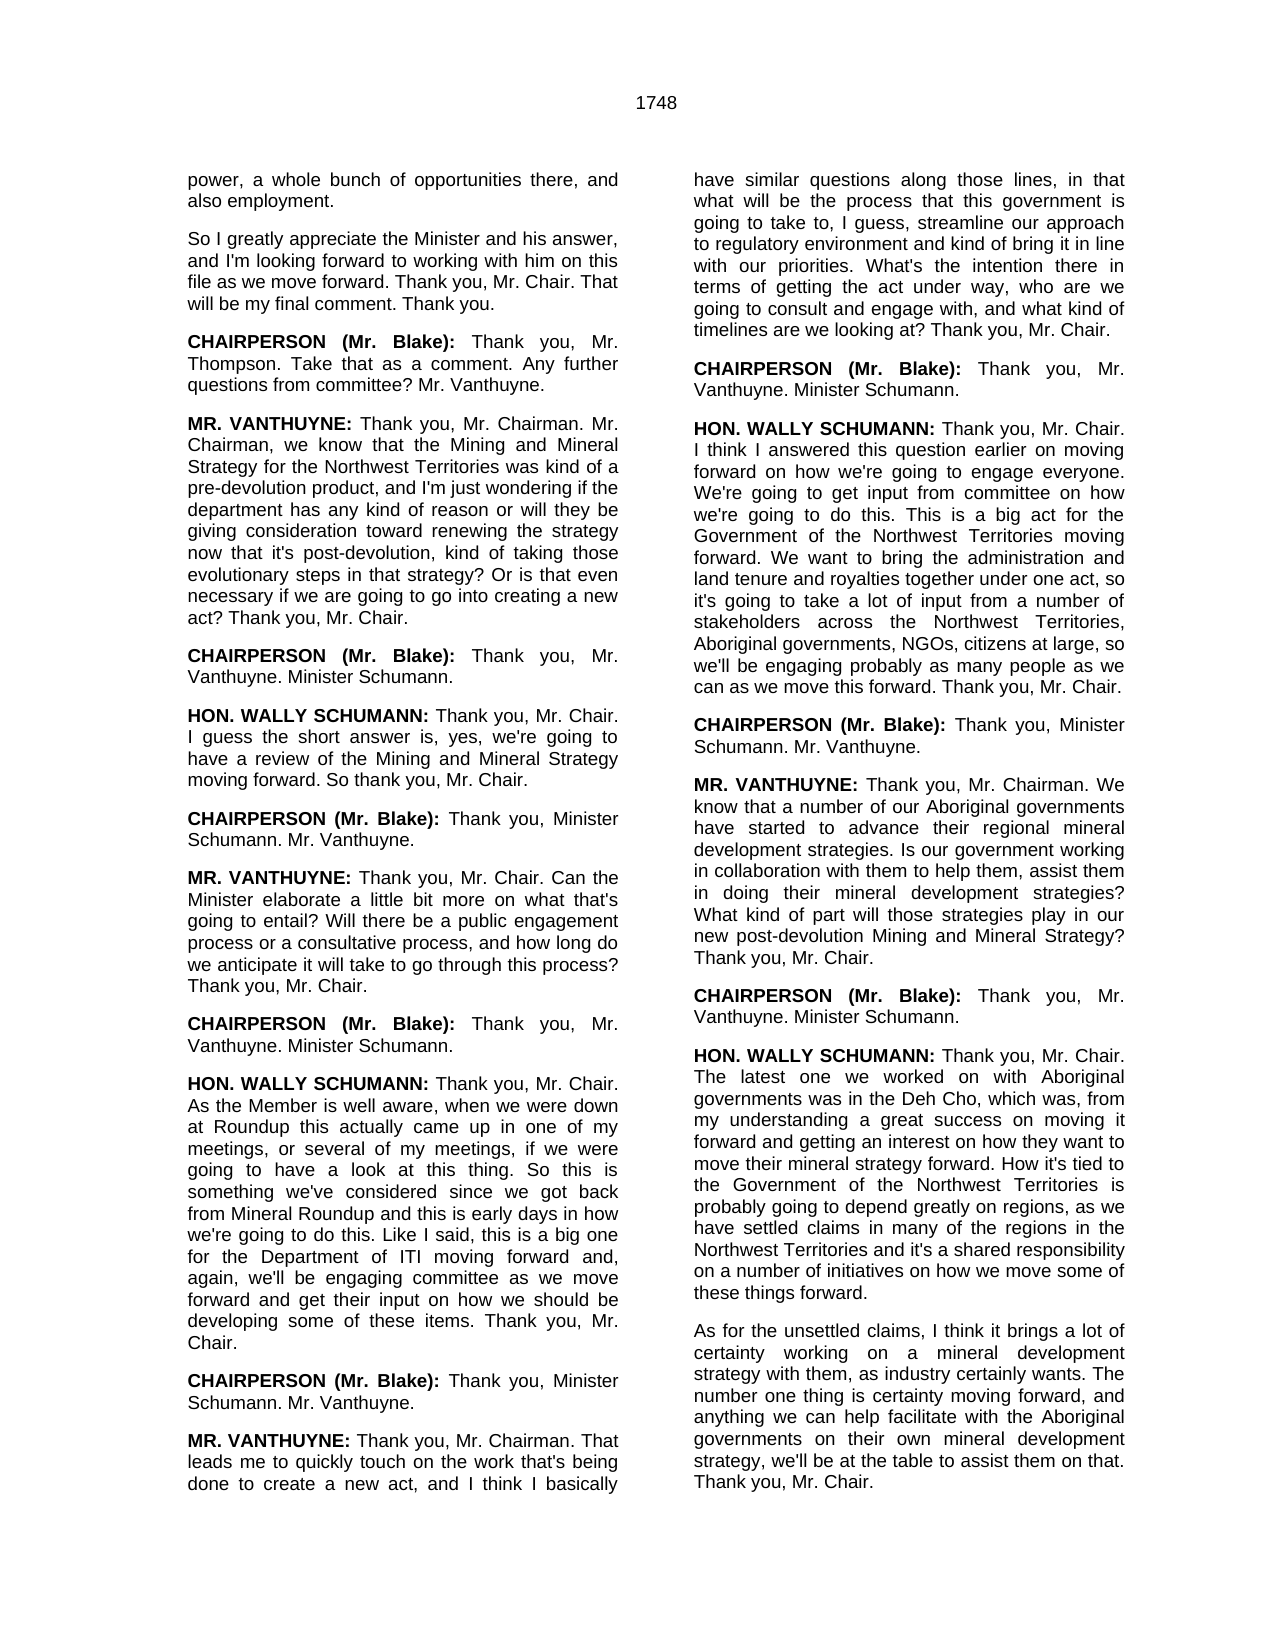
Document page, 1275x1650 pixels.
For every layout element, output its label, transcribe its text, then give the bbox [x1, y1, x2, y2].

text So I greatly appreciate the Minister and his answer, and I'm looking forward to working with him on this file as we move forward. Thank you, Mr. Chair. That will be my final comment. Thank you. [187, 228, 619, 314]
text MR. VANTHUYNE: Thank you, Mr. Chair. Can the Minister elaborate a little bit more on what that's going to entail? Will there be a public engagement process or a consultative process, and how long do we anticipate it will take to go through this process? Thank you, Mr. Chair. [187, 867, 619, 997]
text HON. WALLY SCHUMANN: Thank you, Mr. Chair. I think I answered this question earlier on moving forward on how we're going to engage everyone. We're going to get input from committee on how we're going to do this. This is a big act for the Government of the Northwest Territories moving forward. We want to bring the administration and land tenure and royalties together under one act, so it's going to take a lot of input from a number of stakeholders across the Northwest Territories, Aboriginal governments, NGOs, citizens at large, so we'll be engaging probably as many people as we can as we move this forward. Thank you, Mr. Chair. [694, 417, 1125, 698]
text CHAIRPERSON (Mr. Blake): Thank you, Mr. Vanthuyne. Minister Schumann. [694, 985, 1125, 1028]
text HON. WALLY SCHUMANN: Thank you, Mr. Chair. The latest one we worked on with Aboriginal governments was in the Deh Cho, which was, from my understanding a great success on moving it forward and getting an interest on how they want to move their mineral strategy forward. How it's tied to the Government of the Northwest Territories is probably going to depend greatly on regions, as we have settled claims in many of the regions in the Northwest Territories and it's a shared responsibility on a number of initiatives on how we move some of these things forward. [694, 1044, 1125, 1303]
text HON. WALLY SCHUMANN: Thank you, Mr. Chair. As the Member is well aware, when we were down at Roundup this actually came up in one of my meetings, or several of my meetings, if we were going to have a look at this thing. So this is something we've considered since we got back from Mineral Roundup and this is early days in how we're going to do this. Like I said, this is a big one for the Department of ITI moving forward and, again, we'll be engaging committee as we move forward and get their input on how we should be developing some of these items. Thank you, Mr. Chair. [187, 1073, 619, 1353]
text CHAIRPERSON (Mr. Blake): Thank you, Minister Schumann. Mr. Vanthuyne. [187, 1370, 619, 1413]
text CHAIRPERSON (Mr. Blake): Thank you, Mr. Thompson. Take that as a comment. Any further questions from committee? Mr. Vanthuyne. [187, 331, 619, 396]
text MR. VANTHUYNE: Thank you, Mr. Chairman. Mr. Chairman, we know that the Mining and Mineral Strategy for the Northwest Territories was kind of a pre-devolution product, and I'm just wondering if the department has any kind of reason or will they be giving consideration toward renewing the strategy now that it's post-devolution, kind of taking those evolutionary steps in that strategy? Or is that even necessary if we are going to go into creating a new act? Thank you, Mr. Chair. [187, 412, 619, 628]
text CHAIRPERSON (Mr. Blake): Thank you, Mr. Vanthuyne. Minister Schumann. [187, 1013, 619, 1056]
text MR. VANTHUYNE: Thank you, Mr. Chairman. That leads me to quickly touch on the work that's being done to create a new act, and I think I basically have similar questions along those lines, in that what will be the process that this government is going to take to, I guess, streamline our approach to regulatory environment and kind of bring it in line with our priorities. What's the intention there in terms of getting the act under way, who are we going to consult and engage with, and what kind of timelines are we looking at? Thank you, Mr. Chair. [694, 168, 1125, 341]
text CHAIRPERSON (Mr. Blake): Thank you, Mr. Vanthuyne. Minister Schumann. [187, 645, 619, 688]
text CHAIRPERSON (Mr. Blake): Thank you, Minister Schumann. Mr. Vanthuyne. [694, 714, 1125, 757]
text HON. WALLY SCHUMANN: Thank you, Mr. Chair. I guess the short answer is, yes, we're going to have a review of the Mining and Mineral Strategy moving forward. So thank you, Mr. Chair. [187, 704, 619, 791]
text CHAIRPERSON (Mr. Blake): Thank you, Minister Schumann. Mr. Vanthuyne. [187, 807, 619, 851]
text MR. VANTHUYNE: Thank you, Mr. Chairman. We know that a number of our Aboriginal governments have started to advance their regional mineral development strategies. Is our government working in collaboration with them to help them, assist them in doing their mineral development strategies? What kind of part will those strategies play in our new post-devolution Mining and Mineral Strategy? Thank you, Mr. Chair. [694, 774, 1125, 968]
text CHAIRPERSON (Mr. Blake): Thank you, Mr. Vanthuyne. Minister Schumann. [694, 357, 1125, 401]
text As for the unsettled claims, I think it brings a lot of certainty working on a mineral development strategy with them, as industry certainly wants. The number one thing is certainty moving forward, and anything we can help facilitate with the Aboriginal governments on their own mineral development strategy, we'll be at the table to assist them on that. Thank you, Mr. Chair. [694, 1320, 1125, 1492]
